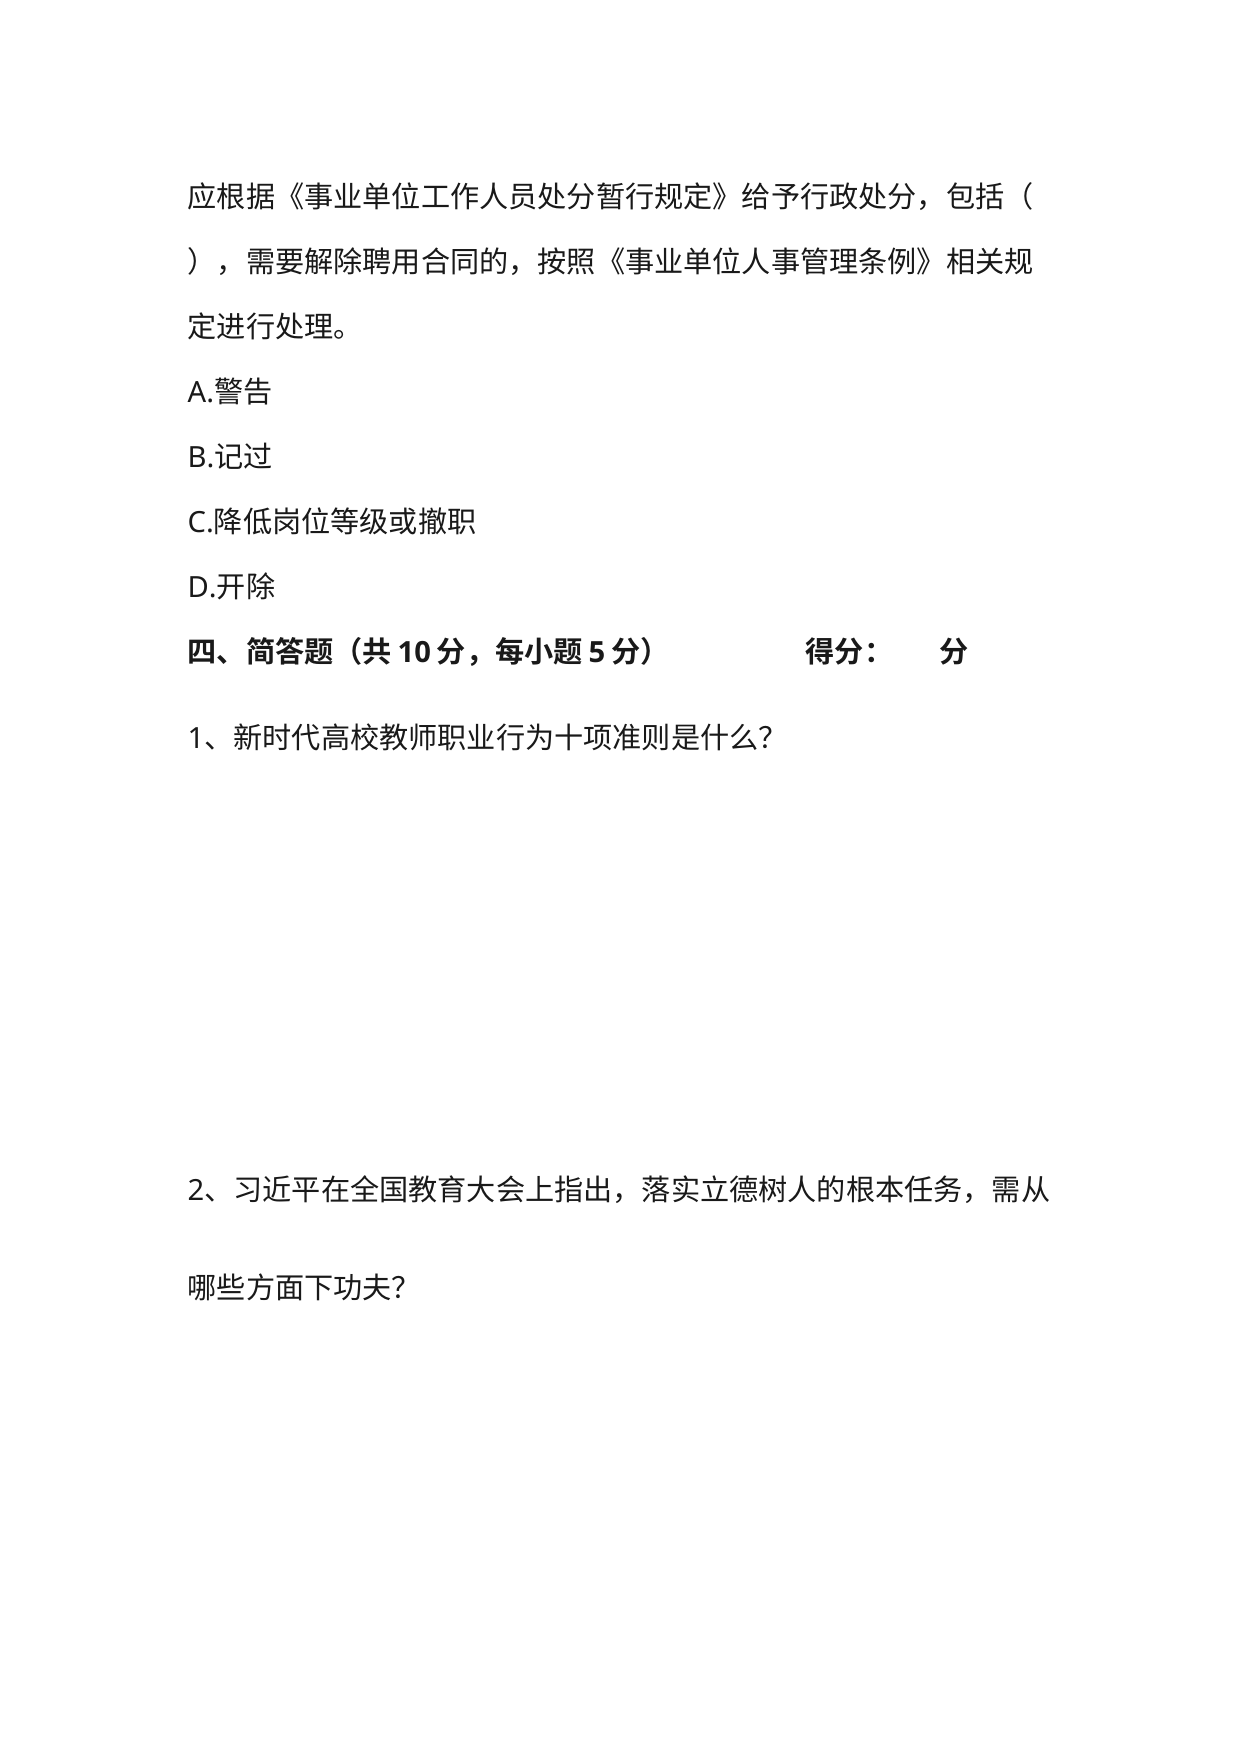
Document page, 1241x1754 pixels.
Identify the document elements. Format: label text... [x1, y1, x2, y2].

text C.降低岗位等级或撤职 [187, 487, 1053, 552]
text B.记过 [187, 422, 1053, 487]
text D.开除 [187, 552, 1053, 617]
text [187, 162, 1053, 357]
text 四、简答题（共10分，每小题5分） 得分： 分 [187, 617, 1053, 682]
text A.警告 [187, 357, 1053, 422]
text 2、习近平在全国教育大会上指出，落实立德树人的根本任务，需从哪些方面下功夫？ [187, 1155, 1053, 1318]
text 1、新时代高校教师职业行为十项准则是什么？ [187, 703, 1053, 768]
